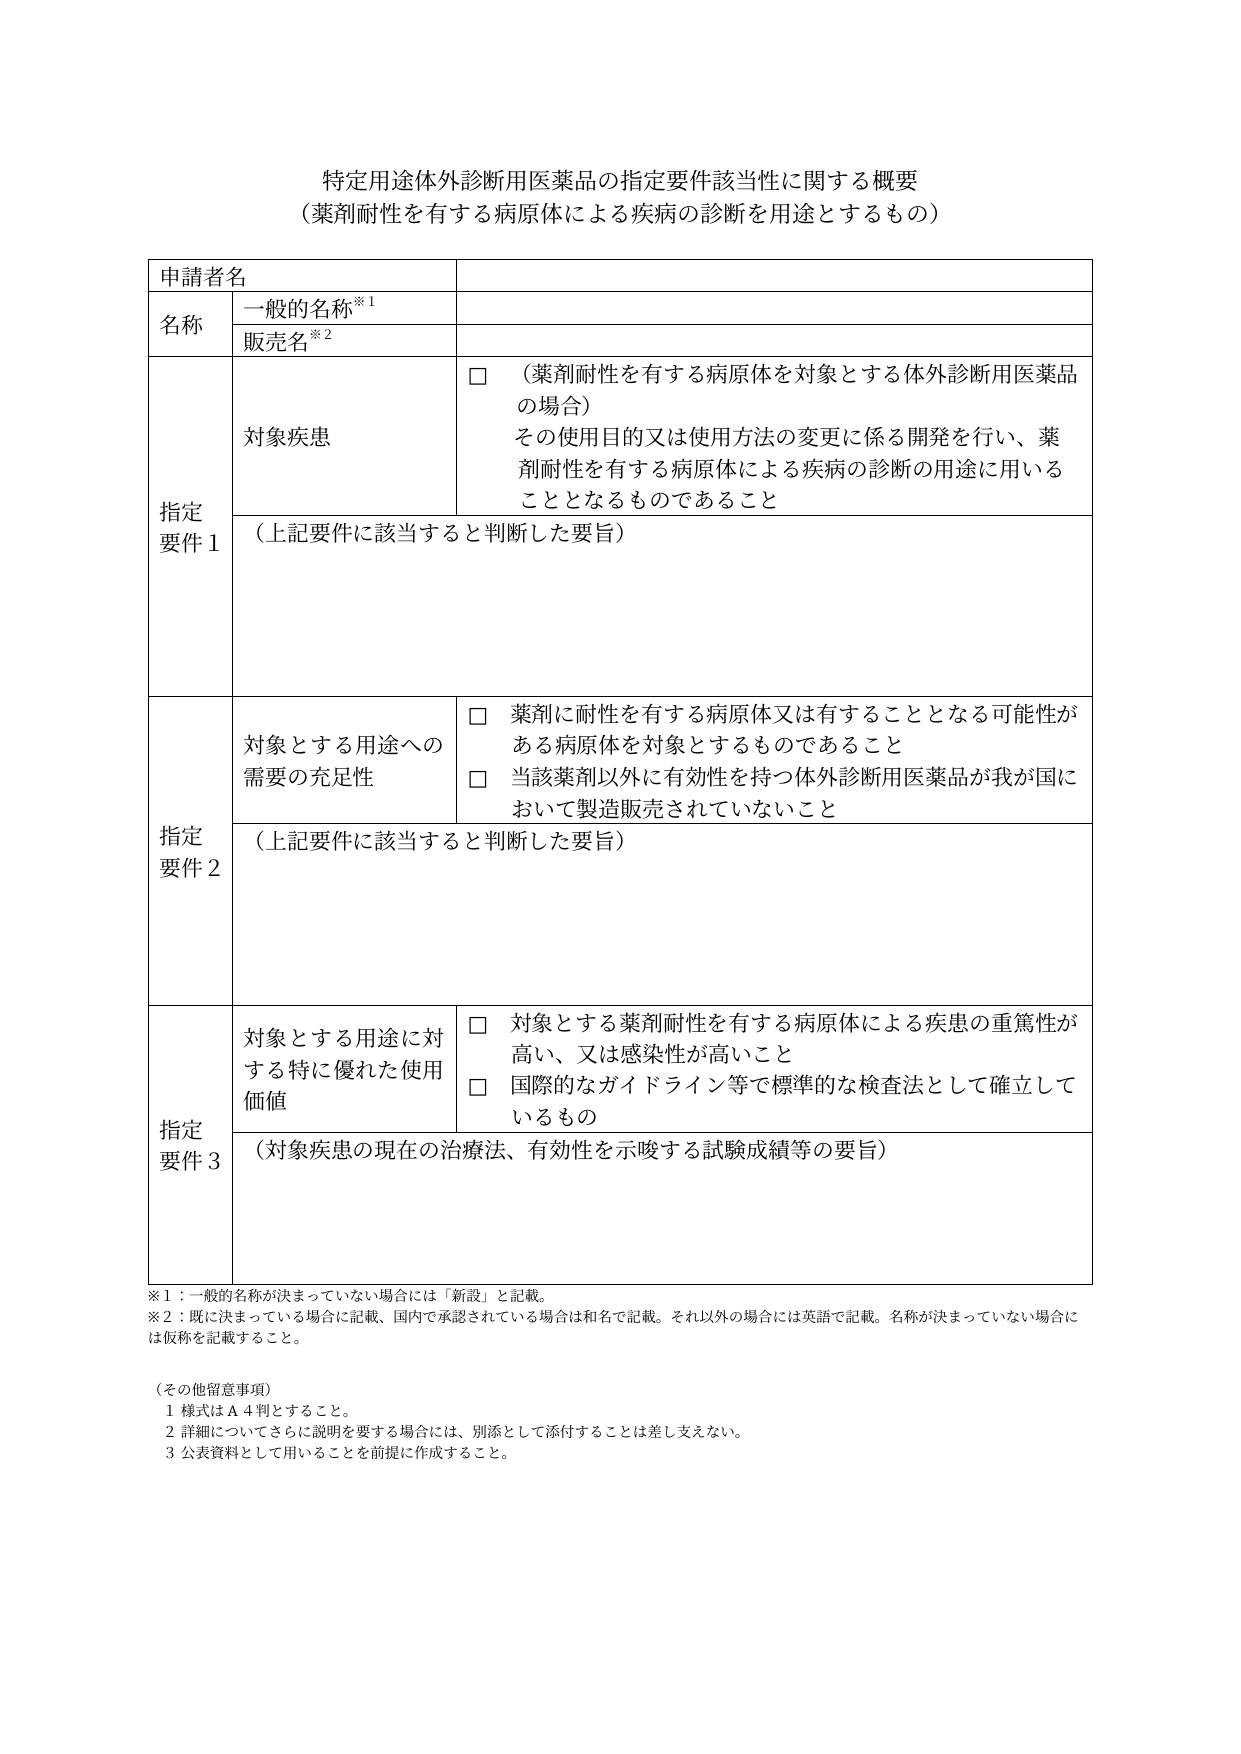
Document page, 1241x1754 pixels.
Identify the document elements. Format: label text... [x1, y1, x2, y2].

text ※１：一般的名称が決まっていない場合には「新設」と記載。 [148, 1285, 1092, 1306]
table_cell （上記要件に該当すると判断した要旨） [233, 824, 1092, 1005]
text ※２：既に決まっている場合に記載、国内で承認されている場合は和名で記載。それ以外の場合には英語で記載。名称が決まっていない場合には仮称を記載すること。 [148, 1306, 1092, 1347]
table_cell 対象とする用途への需要の充足性 [233, 697, 456, 823]
table_cell [457, 292, 1092, 324]
table_cell 指定 要件２ [149, 697, 232, 1005]
table_cell （上記要件に該当すると判断した要旨） [233, 516, 1092, 696]
text （薬剤耐性を有する病原体による疾病の診断を用途とするもの） [148, 196, 1092, 229]
table_cell （対象疾患の現在の治療法、有効性を示唆する試験成績等の要旨） [233, 1133, 1092, 1283]
table_cell 販売名※２ [233, 325, 456, 356]
text ３ 公表資料として用いることを前提に作成すること。 [148, 1442, 1092, 1463]
table_header [457, 260, 1092, 291]
table_cell 名称 [149, 292, 232, 356]
table_header 申請者名 [149, 260, 456, 291]
table_cell 対象とする用途に対する特に優れた使用価値 [233, 1006, 456, 1132]
table_cell □ 薬剤に耐性を有する病原体又は有することとなる可能性がある病原体を対象とするものであること □ 当該薬剤以外に有効性を持つ体外診断用医薬品が我が国において製造販売されていないこと [457, 697, 1092, 823]
table_cell 指定 要件１ [149, 357, 232, 696]
table_cell 指定 要件３ [149, 1006, 232, 1283]
table_cell □ （薬剤耐性を有する病原体を対象とする体外診断用医薬品の場合） その使用目的又は使用方法の変更に係る開発を行い、薬剤耐性を有する病原体による疾病の診断の用途に用いることとなるものであること [457, 357, 1092, 515]
text 特定用途体外診断用医薬品の指定要件該当性に関する概要 [148, 163, 1092, 196]
table_cell [457, 325, 1092, 356]
text １ 様式はA４判とすること。 [148, 1400, 1092, 1421]
text ２ 詳細についてさらに説明を要する場合には、別添として添付することは差し支えない。 [148, 1421, 1092, 1442]
table_cell □ 対象とする薬剤耐性を有する病原体による疾患の重篤性が高い、又は感染性が高いこと □ 国際的なガイドライン等で標準的な検査法として確立しているもの [457, 1006, 1092, 1132]
text （その他留意事項） [148, 1379, 1092, 1400]
table_cell 対象疾患 [233, 357, 456, 515]
table_cell 一般的名称※１ [233, 292, 456, 324]
